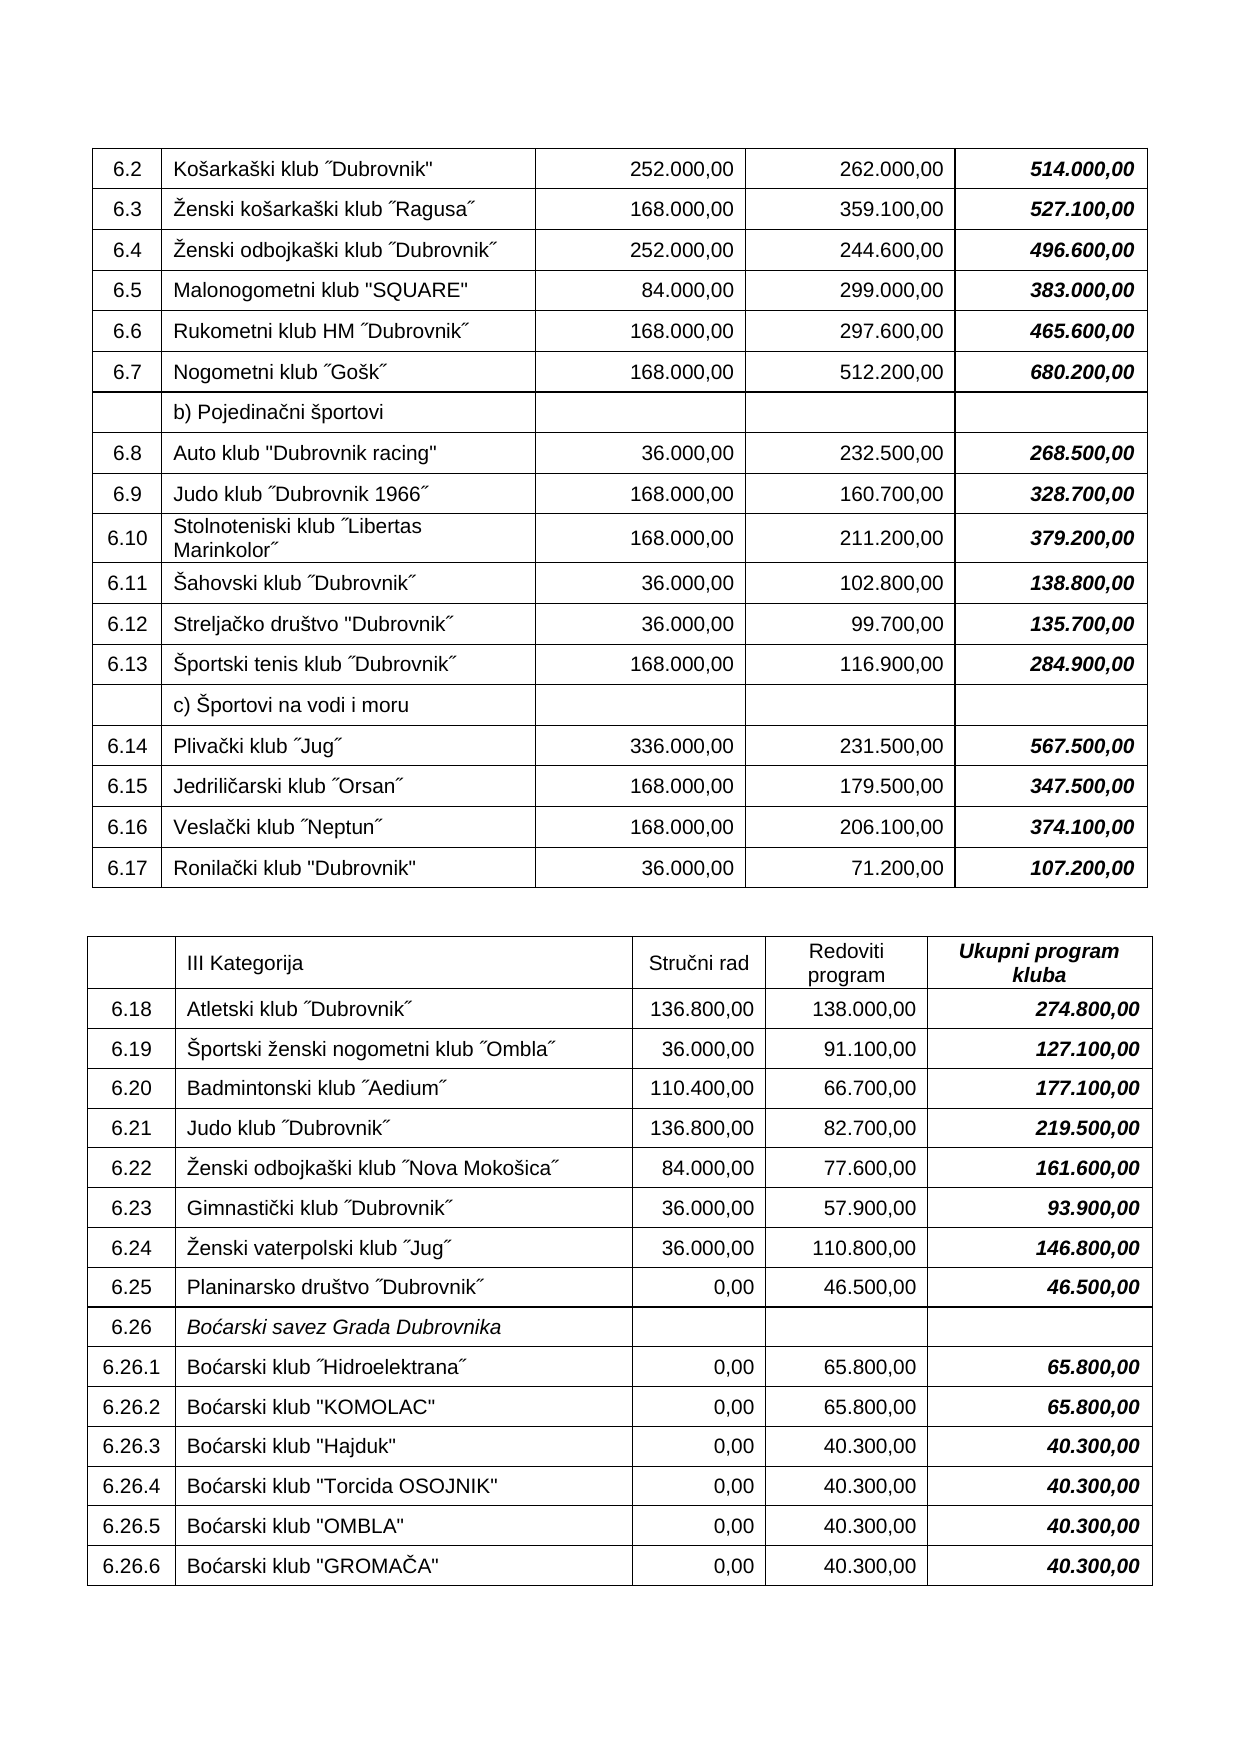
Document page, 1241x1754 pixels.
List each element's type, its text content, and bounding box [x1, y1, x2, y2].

table_cell c) Športovi na vodi i moru [162, 685, 535, 725]
table_header Ukupni program kluba [928, 937, 1152, 988]
table_cell 374.100,00 [956, 807, 1147, 847]
table_cell 168.000,00 [536, 514, 745, 562]
table_cell 179.500,00 [746, 766, 954, 806]
table_cell 110.800,00 [766, 1228, 927, 1267]
table_cell 6.18 [88, 989, 175, 1028]
table_cell 6.25 [88, 1268, 175, 1306]
table_cell 36.000,00 [633, 1228, 765, 1267]
table_cell 36.000,00 [536, 604, 745, 643]
table_cell 379.200,00 [956, 514, 1147, 562]
table_cell Rukometni klub HM ˝Dubrovnik˝ [162, 311, 535, 351]
table_cell 36.000,00 [633, 1188, 765, 1227]
table_cell Auto klub "Dubrovnik racing" [162, 433, 535, 473]
table_cell Streljačko društvo "Dubrovnik˝ [162, 604, 535, 643]
table_cell 211.200,00 [746, 514, 954, 562]
table_cell Ženski vaterpolski klub ˝Jug˝ [176, 1228, 632, 1267]
table_cell 138.000,00 [766, 989, 927, 1028]
table_cell 40.300,00 [766, 1546, 927, 1585]
table_cell 567.500,00 [956, 726, 1147, 765]
table_cell 102.800,00 [746, 563, 954, 603]
table_cell 65.800,00 [766, 1347, 927, 1386]
table_cell 284.900,00 [956, 645, 1147, 684]
table_cell 91.100,00 [766, 1029, 927, 1068]
table_cell 383.000,00 [956, 271, 1147, 310]
table_cell 206.100,00 [746, 807, 954, 847]
table_cell Ženski odbojkaški klub ˝Nova Mokošica˝ [176, 1148, 632, 1187]
table_cell 6.11 [93, 563, 161, 603]
table_cell Boćarski klub "Hajduk" [176, 1427, 632, 1466]
table_cell 6.15 [93, 766, 161, 806]
table_cell [536, 685, 745, 725]
table_cell 6.19 [88, 1029, 175, 1068]
table_cell 46.500,00 [928, 1268, 1152, 1306]
table_cell Planinarsko društvo ˝Dubrovnik˝ [176, 1268, 632, 1306]
table_cell 6.14 [93, 726, 161, 765]
table_cell Športski ženski nogometni klub ˝Ombla˝ [176, 1029, 632, 1068]
table_cell 527.100,00 [956, 189, 1147, 229]
table_header Stručni rad [633, 937, 765, 988]
table_cell Športski tenis klub ˝Dubrovnik˝ [162, 645, 535, 684]
table_cell 6.6 [93, 311, 161, 351]
table_cell Stolnoteniski klub ˝Libertas Marinkolor˝ [162, 514, 535, 562]
table_cell Boćarski klub "GROMAČA" [176, 1546, 632, 1585]
table_cell 36.000,00 [536, 563, 745, 603]
table_cell 107.200,00 [956, 848, 1147, 887]
table_cell Ženski košarkaški klub ˝Ragusa˝ [162, 189, 535, 229]
table_cell 252.000,00 [536, 149, 745, 188]
table_cell Boćarski klub "Torcida OSOJNIK" [176, 1467, 632, 1505]
table_cell Boćarski klub ˝Hidroelektrana˝ [176, 1347, 632, 1386]
table_cell [93, 393, 161, 432]
table_cell [746, 685, 954, 725]
table_cell 0,00 [633, 1387, 765, 1426]
table_cell Košarkaški klub ˝Dubrovnik" [162, 149, 535, 188]
table_cell 82.700,00 [766, 1109, 927, 1147]
table_cell 168.000,00 [536, 474, 745, 513]
table_header III Kategorija [176, 937, 632, 988]
table_cell 6.9 [93, 474, 161, 513]
table_cell 146.800,00 [928, 1228, 1152, 1267]
table_cell 160.700,00 [746, 474, 954, 513]
table_cell 6.24 [88, 1228, 175, 1267]
table_cell 6.7 [93, 352, 161, 391]
table_cell Šahovski klub ˝Dubrovnik˝ [162, 563, 535, 603]
table_cell Jedriličarski klub ˝Orsan˝ [162, 766, 535, 806]
table_cell 46.500,00 [766, 1268, 927, 1306]
table_cell 65.800,00 [766, 1387, 927, 1426]
table_cell 6.26.5 [88, 1506, 175, 1545]
table_cell 6.26.4 [88, 1467, 175, 1505]
table_cell 6.26.3 [88, 1427, 175, 1466]
table_cell 136.800,00 [633, 1109, 765, 1147]
table_cell Boćarski klub "OMBLA" [176, 1506, 632, 1545]
table_cell 168.000,00 [536, 645, 745, 684]
table_cell 40.300,00 [928, 1546, 1152, 1585]
table_cell Ronilački klub "Dubrovnik" [162, 848, 535, 887]
table_cell 219.500,00 [928, 1109, 1152, 1147]
table_cell Judo klub ˝Dubrovnik 1966˝ [162, 474, 535, 513]
table_cell Plivački klub ˝Jug˝ [162, 726, 535, 765]
table_cell 232.500,00 [746, 433, 954, 473]
table_cell 6.26.6 [88, 1546, 175, 1585]
table_cell b) Pojedinačni športovi [162, 393, 535, 432]
table_cell 6.16 [93, 807, 161, 847]
table_header Redoviti program [766, 937, 927, 988]
table_cell 231.500,00 [746, 726, 954, 765]
table_cell 99.700,00 [746, 604, 954, 643]
table_cell 168.000,00 [536, 311, 745, 351]
table_cell 57.900,00 [766, 1188, 927, 1227]
table_cell 336.000,00 [536, 726, 745, 765]
table_header [88, 937, 175, 988]
table_cell Malonogometni klub "SQUARE" [162, 271, 535, 310]
table_cell 465.600,00 [956, 311, 1147, 351]
table_cell 347.500,00 [956, 766, 1147, 806]
table_cell 136.800,00 [633, 989, 765, 1028]
table_cell 252.000,00 [536, 230, 745, 269]
table_cell 262.000,00 [746, 149, 954, 188]
table_cell 6.4 [93, 230, 161, 269]
table_cell 6.23 [88, 1188, 175, 1227]
table_cell 168.000,00 [536, 189, 745, 229]
table_cell [746, 393, 954, 432]
table_cell 84.000,00 [536, 271, 745, 310]
table_cell 65.800,00 [928, 1347, 1152, 1386]
table_cell 168.000,00 [536, 352, 745, 391]
table_cell [956, 685, 1147, 725]
table_cell 359.100,00 [746, 189, 954, 229]
table_cell 110.400,00 [633, 1069, 765, 1107]
table_cell 84.000,00 [633, 1148, 765, 1187]
table_cell 6.20 [88, 1069, 175, 1107]
table_cell Ženski odbojkaški klub ˝Dubrovnik˝ [162, 230, 535, 269]
table_cell 6.13 [93, 645, 161, 684]
table_cell 138.800,00 [956, 563, 1147, 603]
table_cell 40.300,00 [766, 1467, 927, 1505]
table_cell 93.900,00 [928, 1188, 1152, 1227]
table_cell 6.21 [88, 1109, 175, 1147]
table_cell 274.800,00 [928, 989, 1152, 1028]
table_cell 297.600,00 [746, 311, 954, 351]
table_cell Atletski klub ˝Dubrovnik˝ [176, 989, 632, 1028]
table_cell Boćarski klub "KOMOLAC" [176, 1387, 632, 1426]
table_cell [766, 1308, 927, 1346]
table_cell [536, 393, 745, 432]
table_cell 135.700,00 [956, 604, 1147, 643]
table_cell 65.800,00 [928, 1387, 1152, 1426]
table_cell 6.2 [93, 149, 161, 188]
table_cell 0,00 [633, 1347, 765, 1386]
table_cell Judo klub ˝Dubrovnik˝ [176, 1109, 632, 1147]
table_cell 6.26.1 [88, 1347, 175, 1386]
table_cell [956, 393, 1147, 432]
table_cell 6.8 [93, 433, 161, 473]
table_cell 6.5 [93, 271, 161, 310]
table_cell 6.3 [93, 189, 161, 229]
table_cell 6.22 [88, 1148, 175, 1187]
table_cell 40.300,00 [766, 1506, 927, 1545]
table_cell 6.12 [93, 604, 161, 643]
table_cell 116.900,00 [746, 645, 954, 684]
table_cell 512.200,00 [746, 352, 954, 391]
table_cell 36.000,00 [536, 848, 745, 887]
table_cell [93, 685, 161, 725]
table_cell [633, 1308, 765, 1346]
table_cell 71.200,00 [746, 848, 954, 887]
table_cell 244.600,00 [746, 230, 954, 269]
table_cell 299.000,00 [746, 271, 954, 310]
table_cell 0,00 [633, 1546, 765, 1585]
table_cell 0,00 [633, 1467, 765, 1505]
table_cell 40.300,00 [928, 1467, 1152, 1505]
table_cell 268.500,00 [956, 433, 1147, 473]
table_cell Badmintonski klub ˝Aedium˝ [176, 1069, 632, 1107]
table_cell Veslački klub ˝Neptun˝ [162, 807, 535, 847]
table_cell 36.000,00 [536, 433, 745, 473]
table_cell Gimnastički klub ˝Dubrovnik˝ [176, 1188, 632, 1227]
table_cell 77.600,00 [766, 1148, 927, 1187]
table_cell 40.300,00 [928, 1427, 1152, 1466]
table_cell 0,00 [633, 1506, 765, 1545]
table_cell 40.300,00 [766, 1427, 927, 1466]
table_cell 66.700,00 [766, 1069, 927, 1107]
table_cell 168.000,00 [536, 766, 745, 806]
table_cell 0,00 [633, 1427, 765, 1466]
table_cell 496.600,00 [956, 230, 1147, 269]
table_cell 6.10 [93, 514, 161, 562]
table_cell 6.26 [88, 1308, 175, 1346]
table_cell 36.000,00 [633, 1029, 765, 1068]
table_cell 40.300,00 [928, 1506, 1152, 1545]
table_cell Nogometni klub ˝Gošk˝ [162, 352, 535, 391]
table_cell 0,00 [633, 1268, 765, 1306]
table_cell [928, 1308, 1152, 1346]
table_cell 127.100,00 [928, 1029, 1152, 1068]
table_cell 177.100,00 [928, 1069, 1152, 1107]
table_cell 6.17 [93, 848, 161, 887]
table_cell 328.700,00 [956, 474, 1147, 513]
table_cell 514.000,00 [956, 149, 1147, 188]
table_cell 168.000,00 [536, 807, 745, 847]
table_cell Boćarski savez Grada Dubrovnika [176, 1308, 632, 1346]
table_cell 161.600,00 [928, 1148, 1152, 1187]
table_cell 680.200,00 [956, 352, 1147, 391]
table_cell 6.26.2 [88, 1387, 175, 1426]
